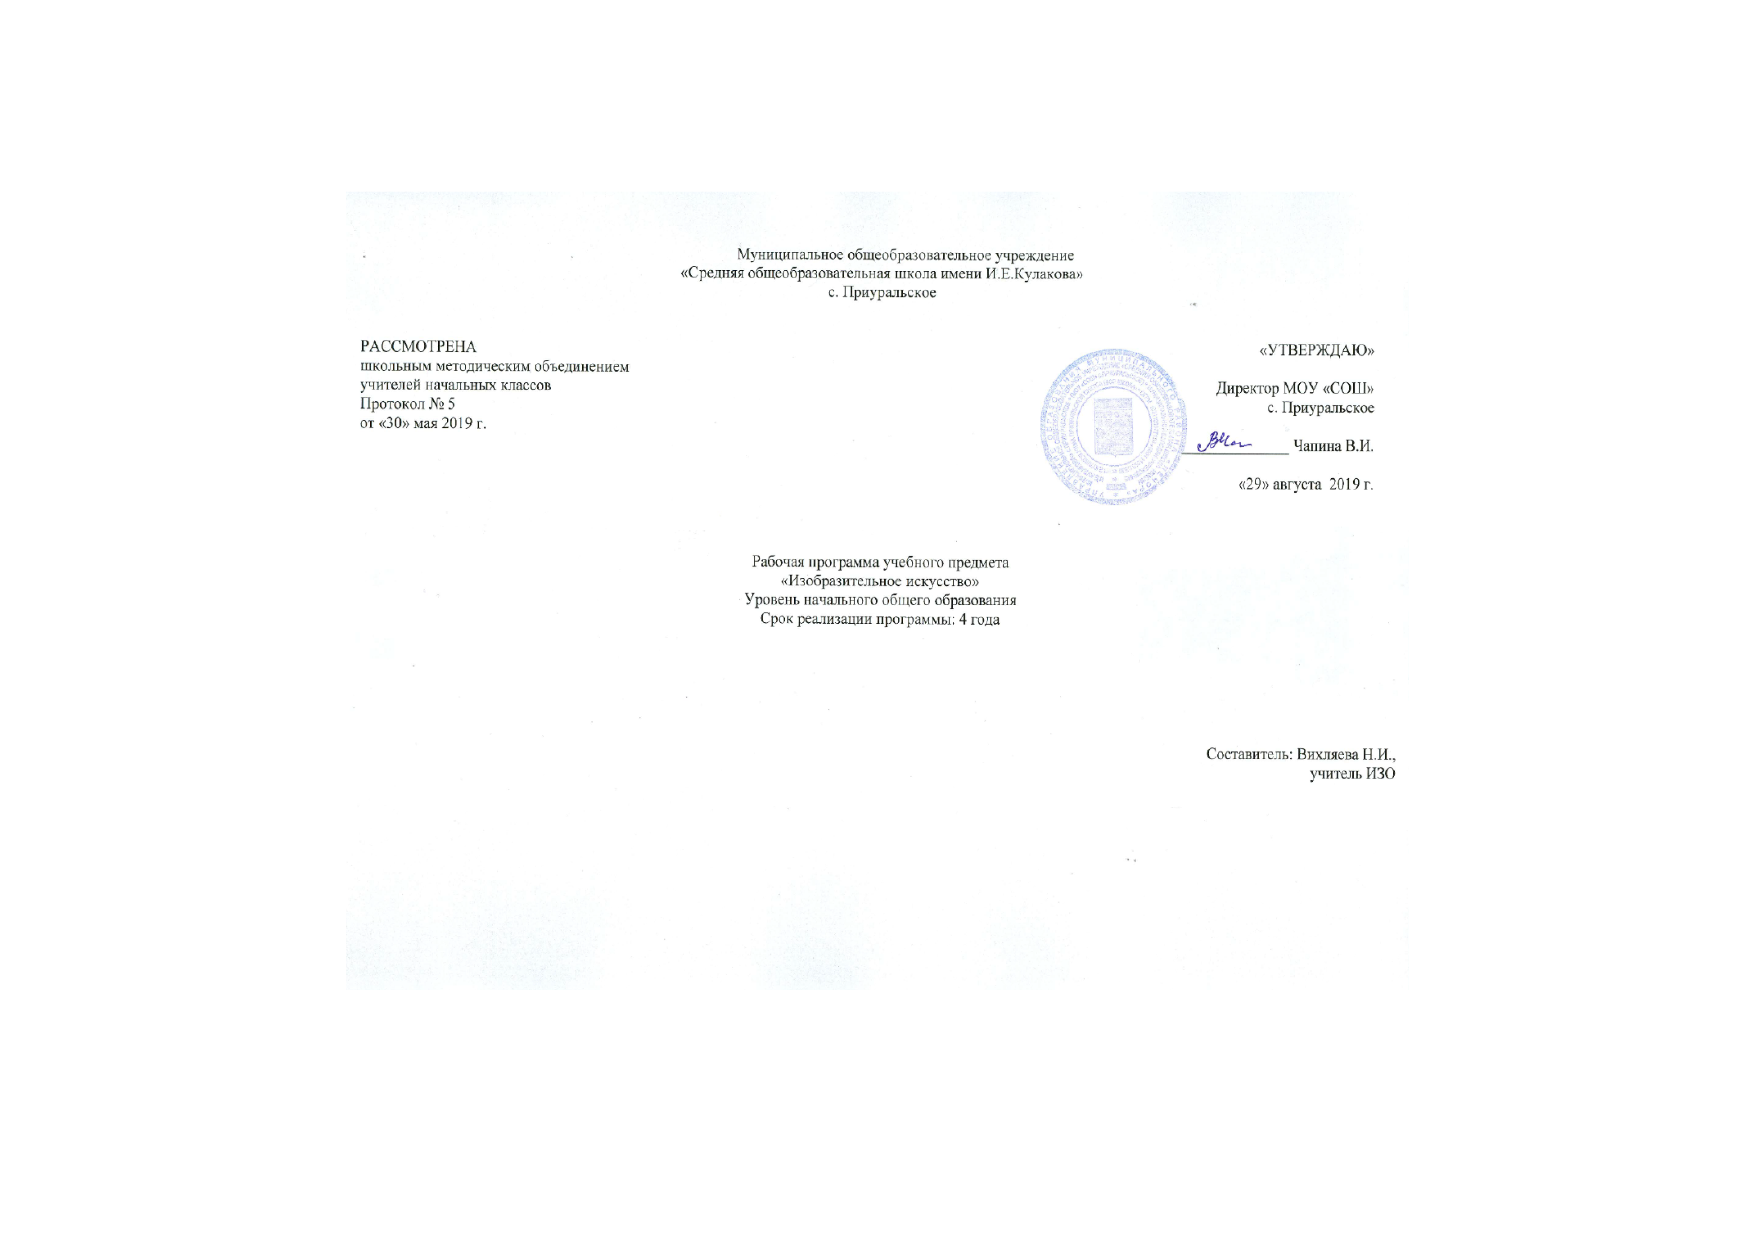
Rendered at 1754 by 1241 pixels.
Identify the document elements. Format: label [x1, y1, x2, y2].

picture [347, 192, 1409, 989]
